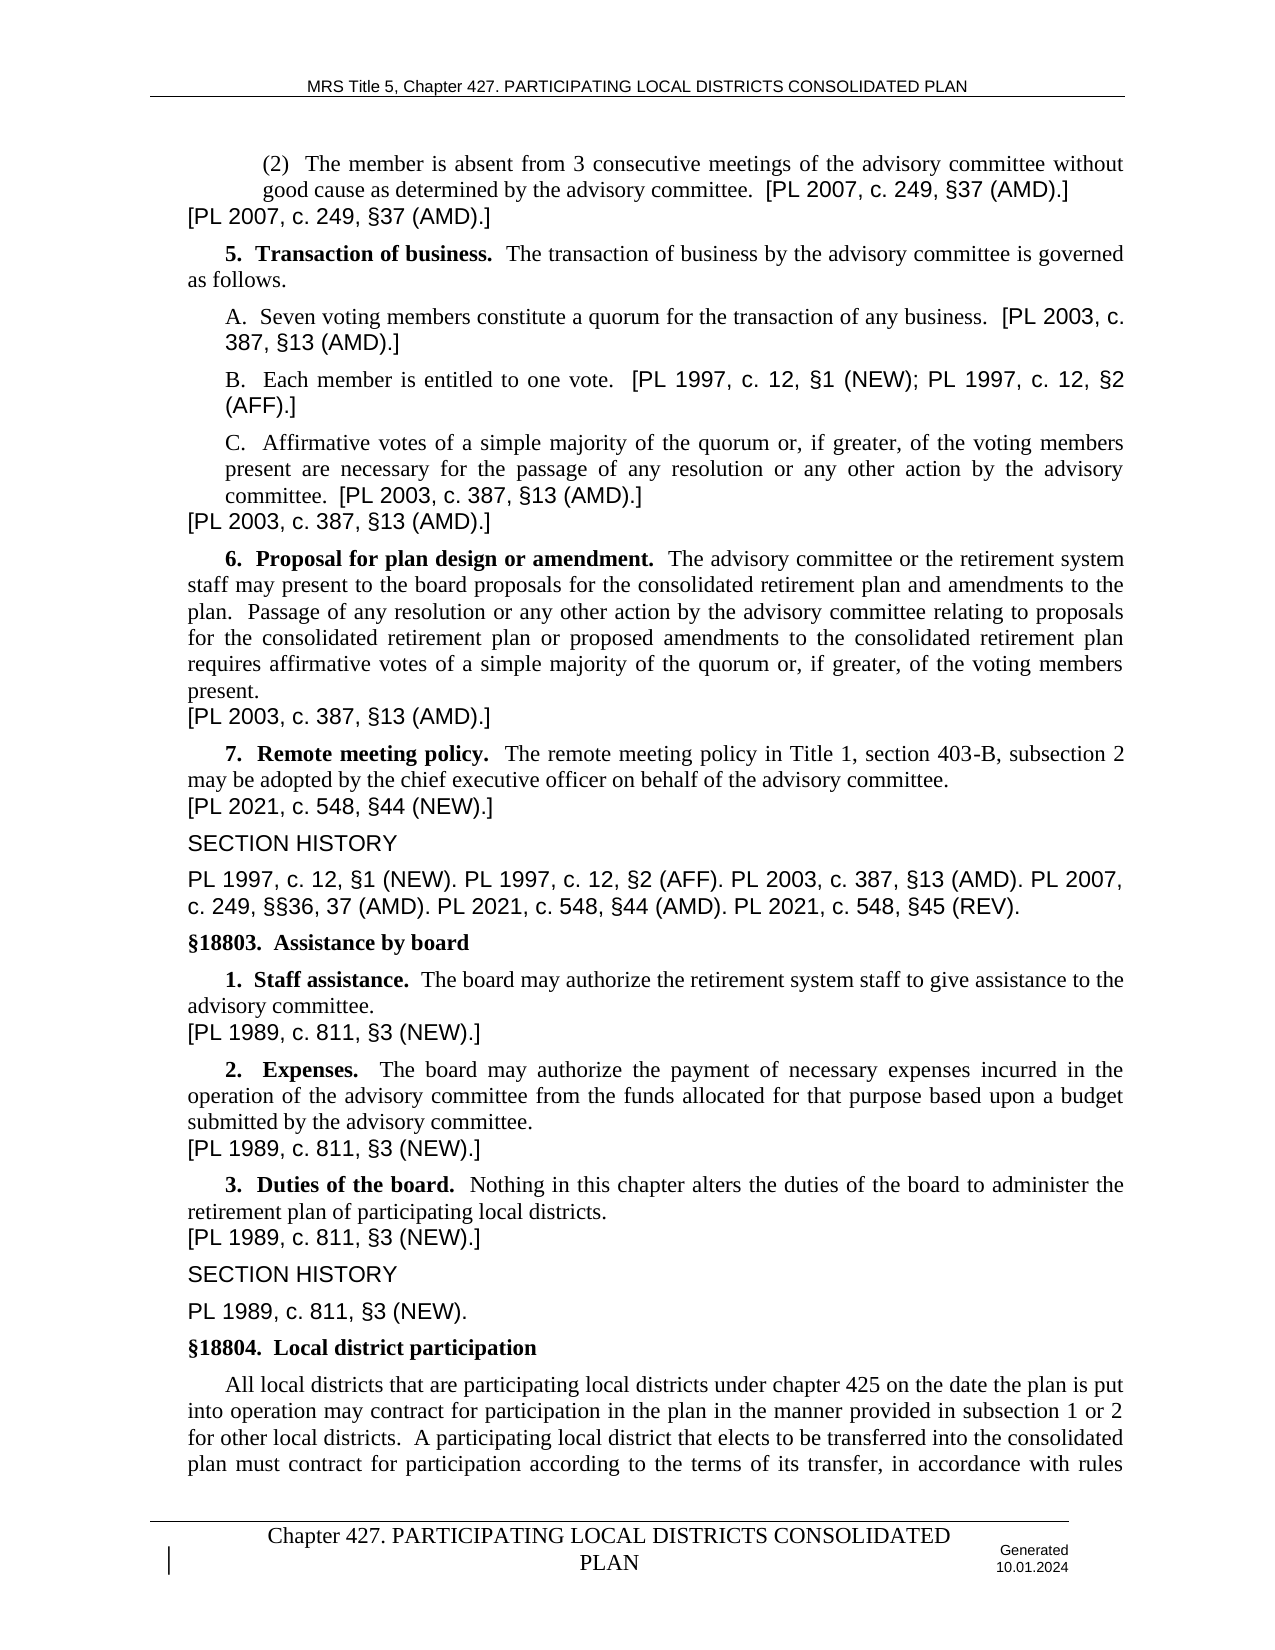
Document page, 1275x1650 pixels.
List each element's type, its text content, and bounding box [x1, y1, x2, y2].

text §18803. Assistance by board [187, 929, 1125, 956]
text PL 1997, c. 12, §1 (NEW). PL 1997, c. 12, §2 (AFF). PL 2003, c. 387, §13 (AMD). PL 2007, c. 249, §§36, 37 (AMD). PL 2021, c. 548, §44 (AMD). PL 2021, c. 548, §45 (REV). [187, 866, 1125, 919]
text SECTION HISTORY [187, 829, 1125, 856]
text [187, 1371, 1125, 1477]
text (2) The member is absent from 3 consecutive meetings of the advisory committee without good cause as determined by the advisory committee. [PL 2007, c. 249, §37 (AMD).] [262, 150, 1125, 203]
text [PL 1989, c. 811, §3 (NEW).] [187, 1135, 1125, 1161]
text 5. Transaction of business. The transaction of business by the advisory committee is governed as follows. [187, 239, 1125, 292]
text A. Seven voting members constitute a quorum for the transaction of any business. [PL 2003, c. 387, §13 (AMD).] [225, 303, 1125, 356]
text 3. Duties of the board. Nothing in this chapter alters the duties of the board to administer the retirement plan of participating local districts. [187, 1171, 1125, 1224]
text B. Each member is entitled to one vote. [PL 1997, c. 12, §1 (NEW); PL 1997, c. 12, §2 (AFF).] [225, 366, 1125, 419]
text [PL 2021, c. 548, §44 (NEW).] [187, 793, 1125, 819]
text [PL 2003, c. 387, §13 (AMD).] [187, 703, 1125, 729]
text [PL 1989, c. 811, §3 (NEW).] [187, 1019, 1125, 1045]
text 7. Remote meeting policy. The remote meeting policy in Title 1, section 403‑B, subsection 2 may be adopted by the chief executive officer on behalf of the advisory committee. [187, 740, 1125, 793]
text 6. Proposal for plan design or amendment. The advisory committee or the retirement system staff may present to the board proposals for the consolidated retirement plan and amendments to the plan. Passage of any resolution or any other action by the advisory committee relating to proposals for the consolidated retirement plan or proposed amendments to the consolidated retirement plan requires affirmative votes of a simple majority of the quorum or, if greater, of the voting members present. [187, 545, 1125, 703]
text 1. Staff assistance. The board may authorize the retirement system staff to give assistance to the advisory committee. [187, 966, 1125, 1019]
text [PL 1989, c. 811, §3 (NEW).] [187, 1224, 1125, 1251]
text 2. Expenses. The board may authorize the payment of necessary expenses incurred in the operation of the advisory committee from the funds allocated for that purpose based upon a budget submitted by the advisory committee. [187, 1056, 1125, 1135]
text [PL 2007, c. 249, §37 (AMD).] [187, 203, 1125, 229]
text PL 1989, c. 811, §3 (NEW). [187, 1298, 1125, 1324]
text §18804. Local district participation [187, 1334, 1125, 1361]
text SECTION HISTORY [187, 1261, 1125, 1287]
text [PL 2003, c. 387, §13 (AMD).] [187, 508, 1125, 535]
text C. Affirmative votes of a simple majority of the quorum or, if greater, of the voting members present are necessary for the passage of any resolution or any other action by the advisory committee. [PL 2003, c. 387, §13 (AMD).] [225, 429, 1125, 508]
